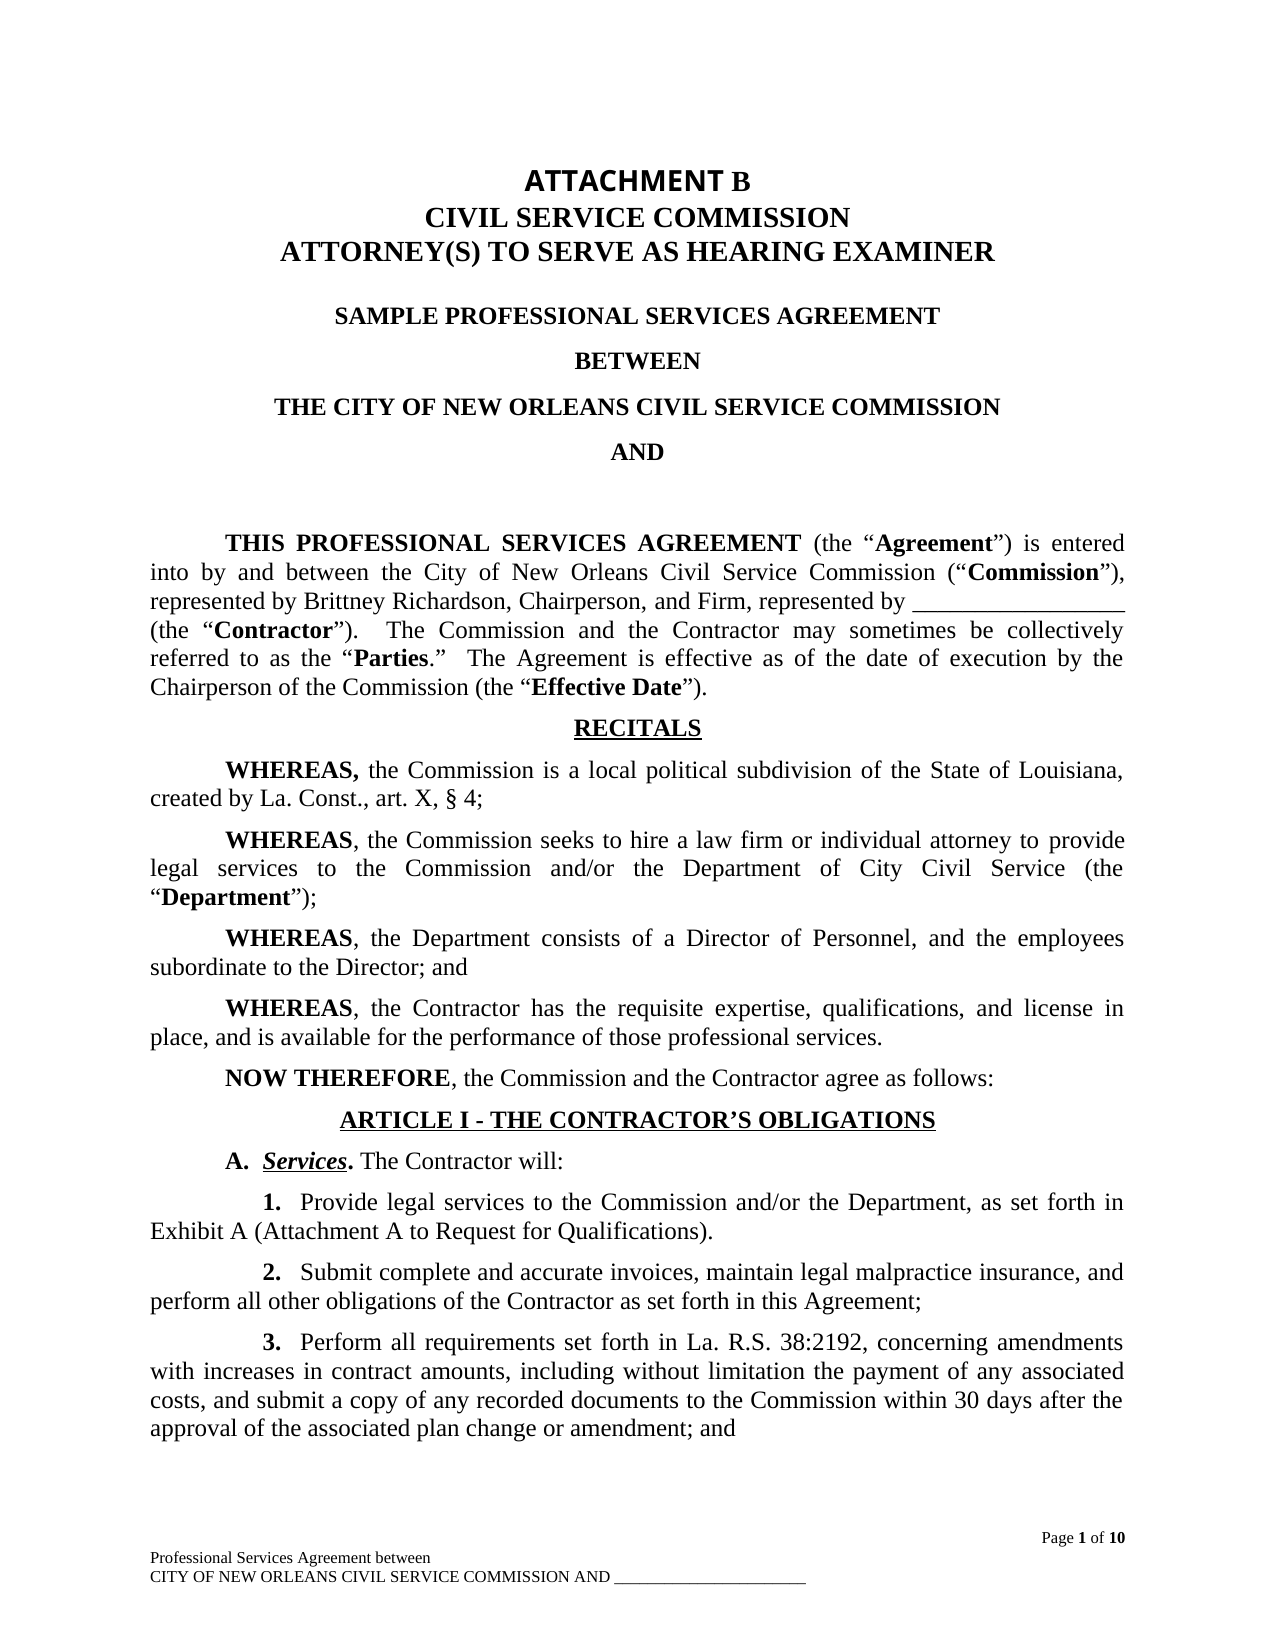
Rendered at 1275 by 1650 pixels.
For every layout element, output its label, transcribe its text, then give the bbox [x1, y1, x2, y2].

text WHEREAS, the Commission is a local political subdivision of the State of Louisiana, created by La. Const., art. X, § 4; [150, 755, 1125, 812]
text BETWEEN [150, 346, 1125, 375]
list Submit complete and accurate invoices, maintain legal malpractice insurance, and perform all other obligations of the Contractor as set forth in this Agreement; [150, 1257, 1125, 1315]
text WHEREAS, the Department consists of a Director of Personnel, and the employees subordinate to the Director; and [150, 923, 1125, 981]
list Perform all requirements set forth in La. R.S. 38:2192, concerning amendments with increases in contract amounts, including without limitation the payment of any associated costs, and submit a copy of any recorded documents to the Commission within 30 days after the approval of the associated plan change or amendment; and [150, 1327, 1125, 1442]
text RECITALS [150, 713, 1125, 742]
text ATTACHMENT B [150, 161, 1125, 200]
text SAMPLE PROFESSIONAL SERVICES AGREEMENT [150, 301, 1125, 329]
text NOW THEREFORE, the Commission and the Contractor agree as follows: [150, 1063, 1125, 1092]
text THIS PROFESSIONAL SERVICES AGREEMENT (the “Agreement”) is entered into by and between the City of New Orleans Civil Service Commission (“Commission”), represented by Brittney Richardson, Chairperson, and Firm, represented by _________________ (the “Contractor”). The Commission and the Contractor may sometimes be collectively referred to as the “Parties.” The Agreement is effective as of the date of execution by the Chairperson of the Commission (the “Effective Date”). [150, 528, 1125, 701]
text WHEREAS, the Contractor has the requisite expertise, qualifications, and license in place, and is available for the performance of those professional services. [150, 993, 1125, 1051]
text THE CITY OF NEW ORLEANS CIVIL SERVICE COMMISSION [150, 392, 1125, 421]
list Provide legal services to the Commission and/or the Department, as set forth in Exhibit A (Attachment A to Request for Qualifications). [150, 1187, 1125, 1245]
list Services. The Contractor will: [150, 1146, 1125, 1175]
text ATTORNEY(S) TO SERVE AS HEARING EXAMINER [150, 234, 1125, 267]
text AND [150, 437, 1125, 466]
text WHEREAS, the Commission seeks to hire a law firm or individual attorney to provide legal services to the Commission and/or the Department of City Civil Service (the “Department”); [150, 825, 1125, 911]
text CIVIL SERVICE COMMISSION [150, 200, 1125, 234]
text ARTICLE I - THE CONTRACTOR’S OBLIGATIONS [150, 1105, 1125, 1133]
